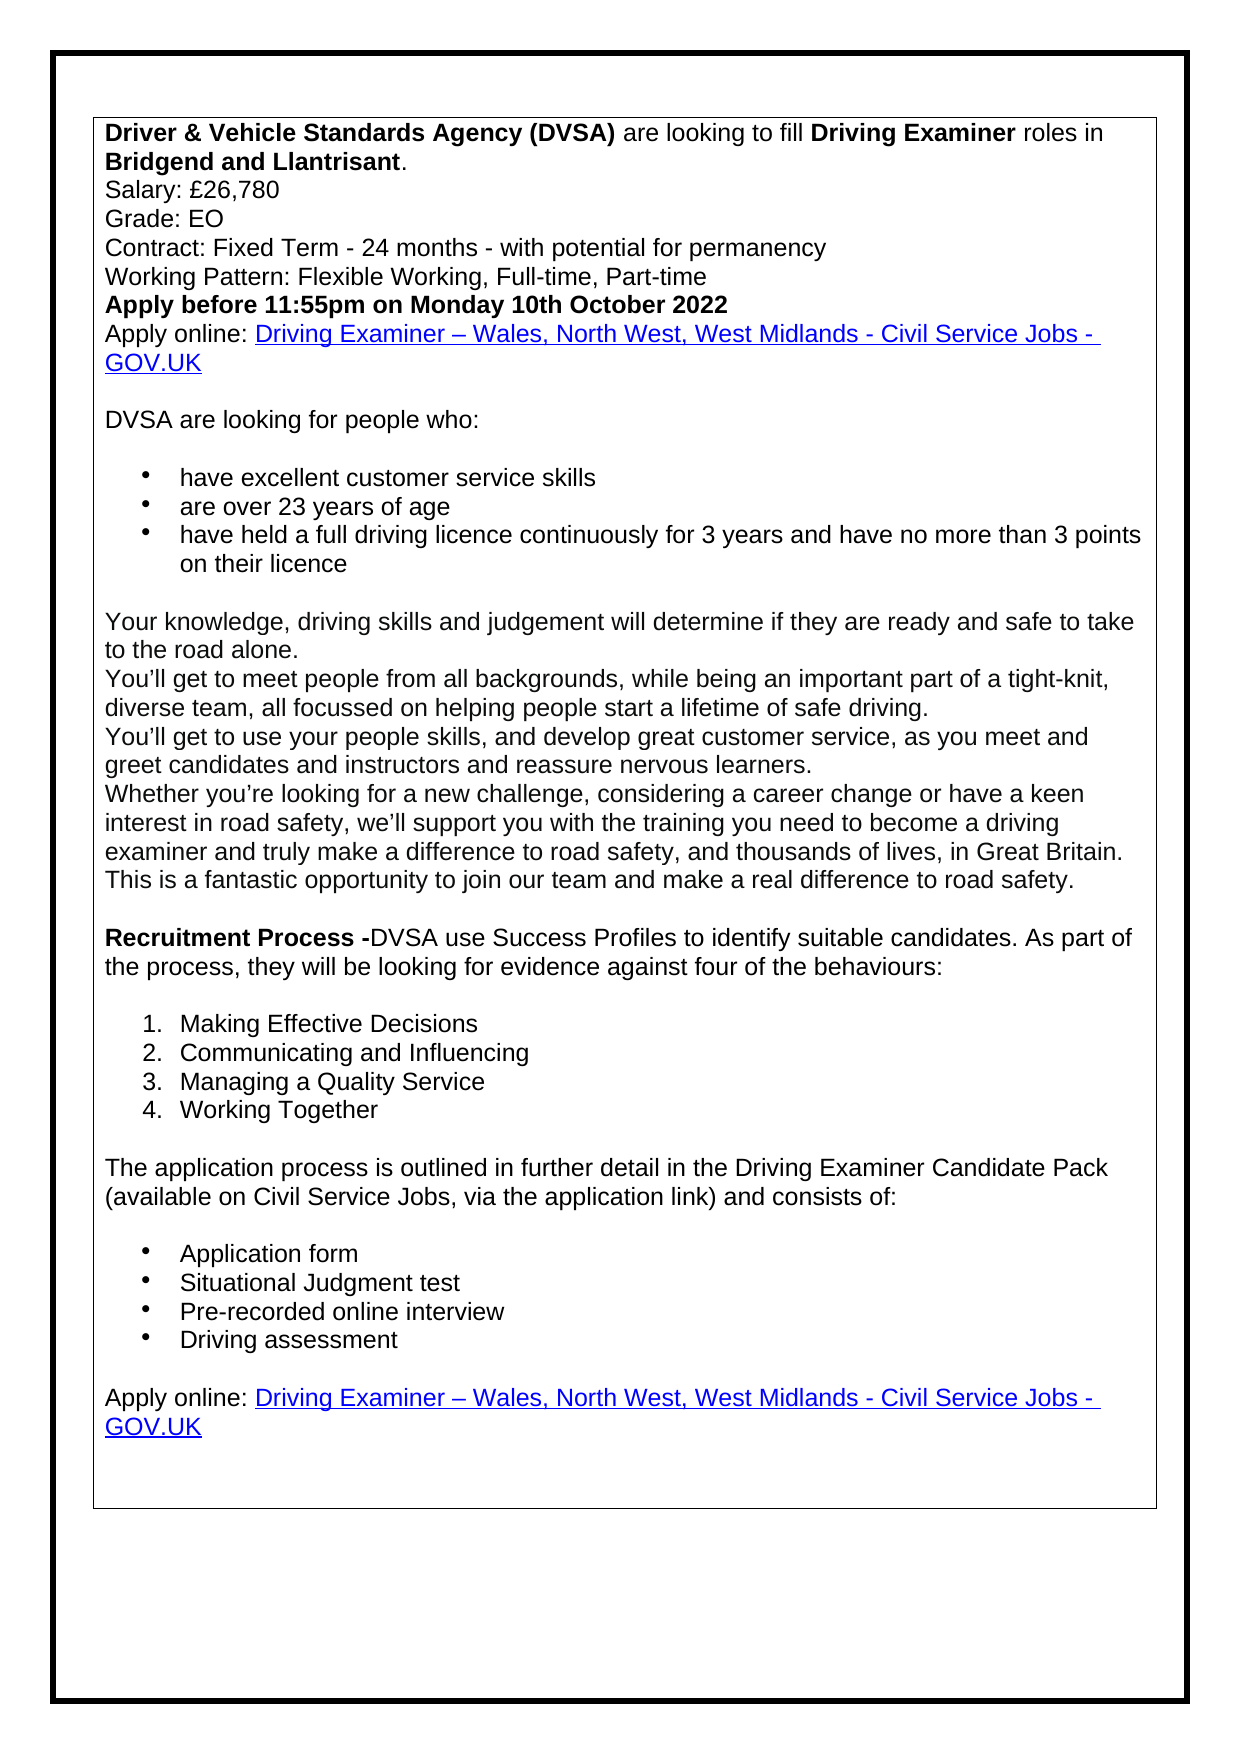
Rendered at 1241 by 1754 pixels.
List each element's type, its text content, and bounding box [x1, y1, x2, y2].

table_header Driver & Vehicle Standards Agency (DVSA) are looking to fill Driving Examiner roles in Bridgend and Llantrisant. Salary: £26,780 Grade: EO Contract: Fixed Term - 24 months - with potential for permanency Working Pattern: Flexible Working, Full-time, Part-time Apply before 11:55pm on Monday 10th October 2022 Apply online: Driving Examiner – Wales, North West, West Midlands - Civil Service Jobs - GOV.UK DVSA are looking for people who: have excellent customer service skills are over 23 years of age have held a full driving licence continuously for 3 years and have no more than 3 points on their licence Your knowledge, driving skills and judgement will determine if they are ready and safe to take to the road alone. You’ll get to meet people from all backgrounds, while being an important part of a tight-knit, diverse team, all focussed on helping people start a lifetime of safe driving. You’ll get to use your people skills, and develop great customer service, as you meet and greet candidates and instructors and reassure nervous learners. Whether you’re looking for a new challenge, considering a career change or have a keen interest in road safety, we’ll support you with the training you need to become a driving examiner and truly make a difference to road safety, and thousands of lives, in Great Britain. This is a fantastic opportunity to join our team and make a real difference to road safety. Recruitment Process -DVSA use Success Profiles to identify suitable candidates. As part of the process, they will be looking for evidence against four of the behaviours: Making Effective Decisions Communicating and Influencing Managing a Quality Service Working Together The application process is outlined in further detail in the Driving Examiner Candidate Pack (available on Civil Service Jobs, via the application link) and consists of: Application form Situational Judgment test Pre-recorded online interview Driving assessment Apply online: Driving Examiner – Wales, North West, West Midlands - Civil Service Jobs - GOV.UK [94, 118, 1156, 1507]
